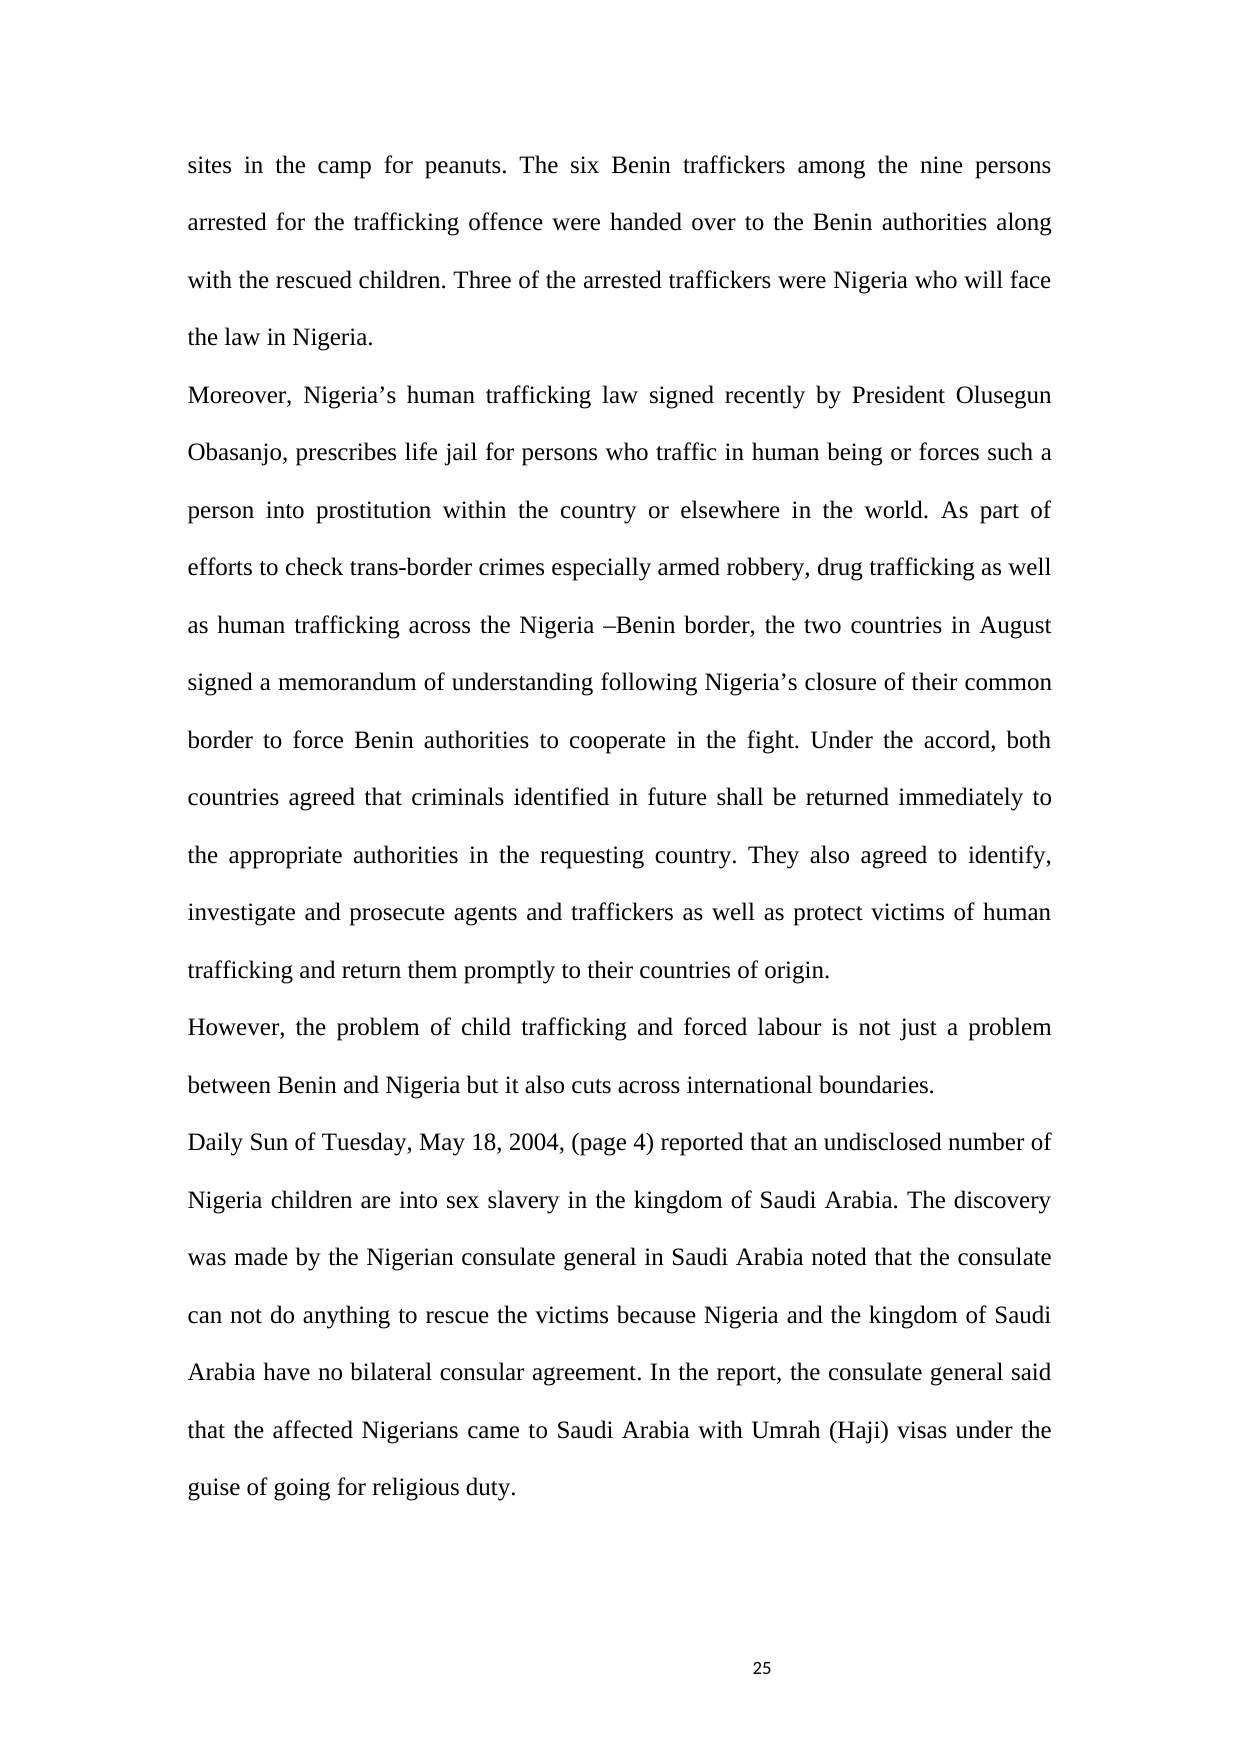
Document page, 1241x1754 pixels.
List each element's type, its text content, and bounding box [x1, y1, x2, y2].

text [187, 150, 1053, 351]
text Daily Sun of Tuesday, May 18, 2004, (page 4) reported that an undisclosed number of Nigeria children are into sex slavery in the kingdom of Saudi Arabia. The discovery was made by the Nigerian consulate general in Saudi Arabia noted that the consulate can not do anything to rescue the victims because Nigeria and the kingdom of Saudi Arabia have no bilateral consular agreement. In the report, the consulate general said that the affected Nigerians came to Saudi Arabia with Umrah (Haji) visas under the guise of going for religious duty. [187, 1127, 1053, 1501]
text Moreover, Nigeria’s human trafficking law signed recently by President Olusegun Obasanjo, prescribes life jail for persons who traffic in human being or forces such a person into prostitution within the country or elsewhere in the world. As part of efforts to check trans-border crimes especially armed robbery, drug trafficking as well as human trafficking across the Nigeria –Benin border, the two countries in August signed a memorandum of understanding following Nigeria’s closure of their common border to force Benin authorities to cooperate in the fight. Under the accord, both countries agreed that criminals identified in future shall be returned immediately to the appropriate authorities in the requesting country. They also agreed to identify, investigate and prosecute agents and traffickers as well as protect victims of human trafficking and return them promptly to their countries of origin. [187, 380, 1053, 984]
text However, the problem of child trafficking and forced labour is not just a problem between Benin and Nigeria but it also cuts across international boundaries. [187, 1012, 1053, 1099]
